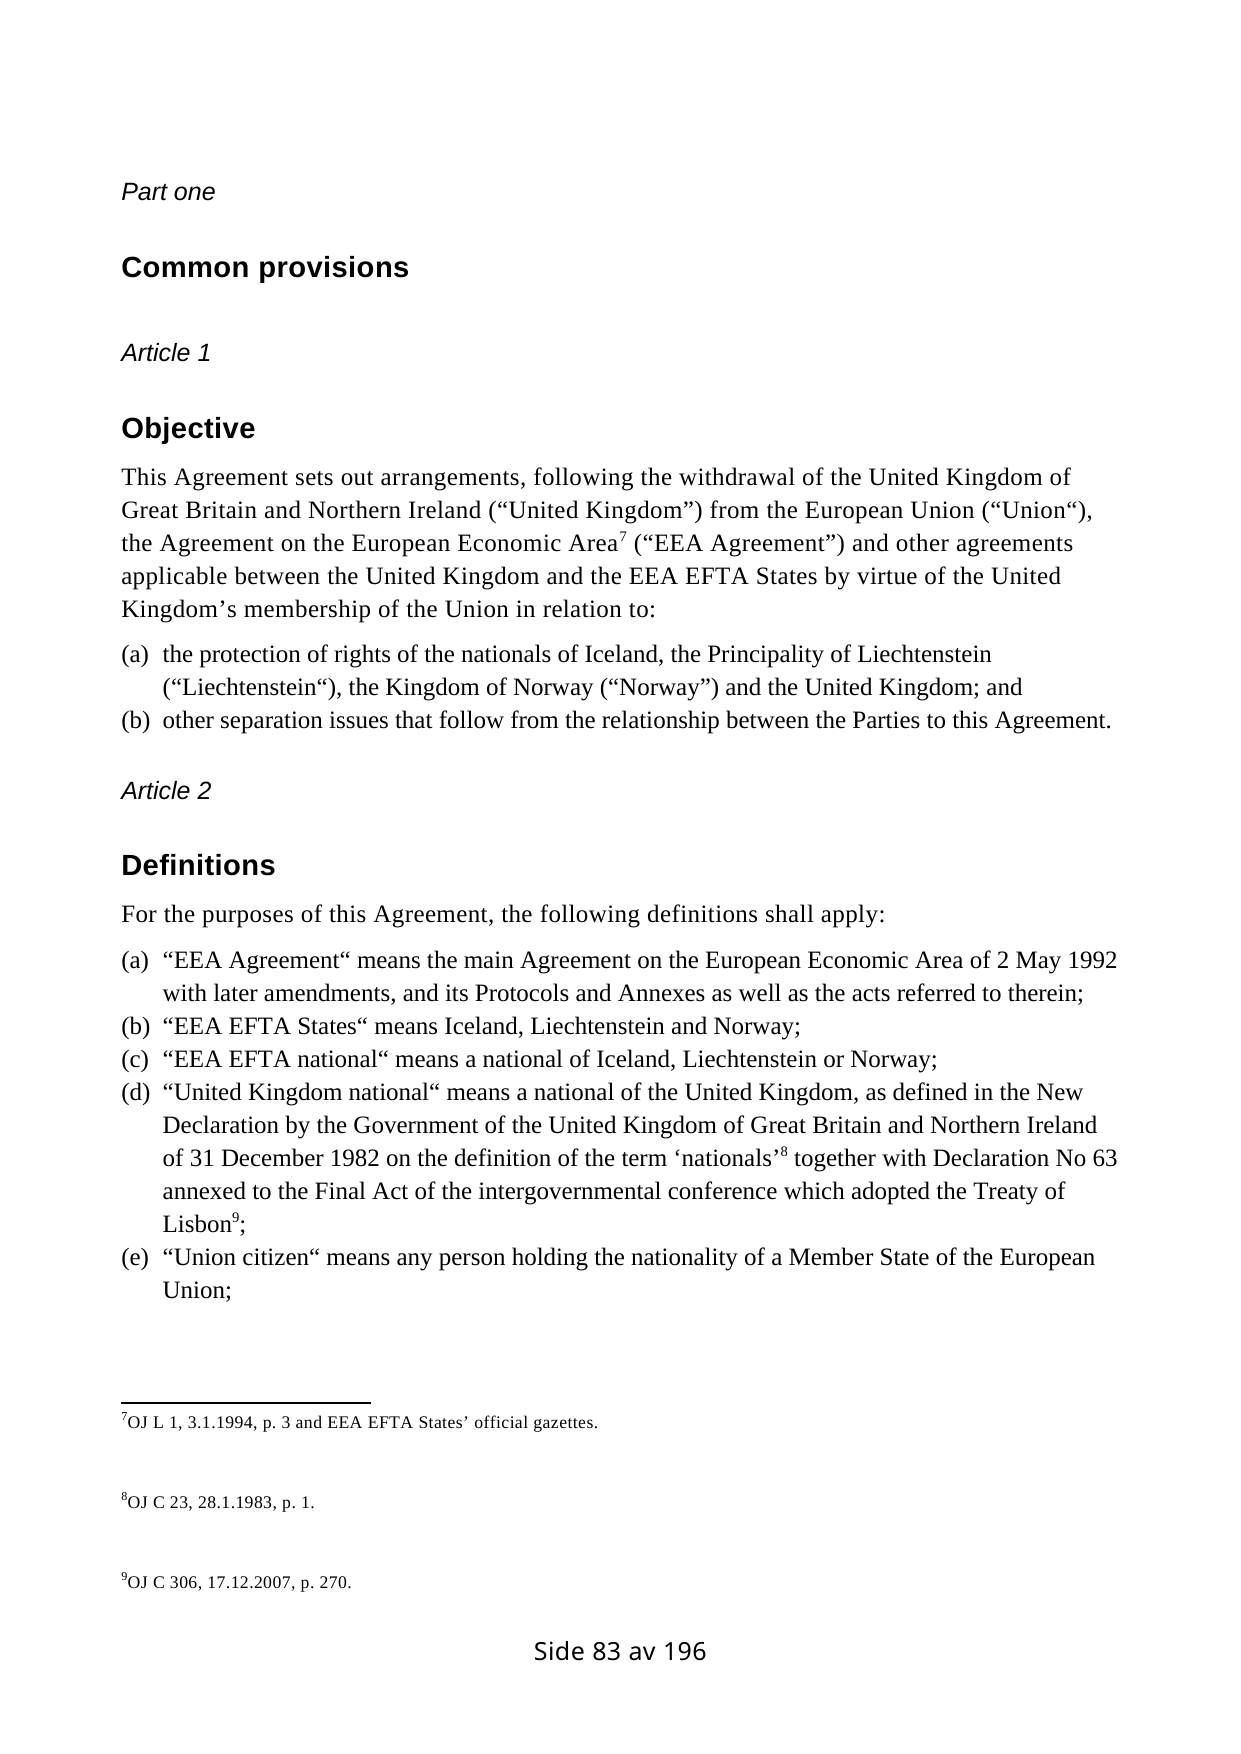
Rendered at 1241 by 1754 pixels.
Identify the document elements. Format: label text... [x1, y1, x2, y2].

list (c) “EEA EFTA national“ means a national of Iceland, Liechtenstein or Norway; [121, 1044, 1119, 1073]
list (e) “Union citizen“ means any person holding the nationality of a Member State of the European Union; [121, 1242, 1119, 1304]
subtitle Definitions [121, 848, 1119, 882]
list (b) other separation issues that follow from the relationship between the Parties to this Agreement. [121, 705, 1119, 734]
list (a) “EEA Agreement“ means the main Agreement on the European Economic Area of 2 May 1992 with later amendments, and its Protocols and Annexes as well as the acts referred to therein; [121, 945, 1119, 1007]
text Article 2 [121, 776, 1119, 805]
subtitle Objective [121, 411, 1119, 444]
list (b) “EEA EFTA States“ means Iceland, Liechtenstein and Norway; [121, 1011, 1119, 1040]
text For the purposes of this Agreement, the following definitions shall apply: [121, 899, 1119, 928]
text This Agreement sets out arrangements, following the withdrawal of the United Kingdom of Great Britain and Northern Ireland (“United Kingdom”) from the European Union (“Union“), the Agreement on the European Economic Area (“EEA Agreement”) and other agreements applicable between the United Kingdom and the EEA EFTA States by virtue of the United Kingdom’s membership of the Union in relation to: [121, 462, 1119, 623]
subtitle Common provisions [121, 250, 1119, 283]
text Article 1 [121, 338, 1119, 367]
list (a) the protection of rights of the nationals of Iceland, the Principality of Liechtenstein (“Liechtenstein“), the Kingdom of Norway (“Norway”) and the United Kingdom; and [121, 639, 1119, 701]
text Part one [121, 177, 1119, 206]
list (d) “United Kingdom national“ means a national of the United Kingdom, as defined in the New Declaration by the Government of the United Kingdom of Great Britain and Northern Ireland of 31 December 1982 on the definition of the term ‘nationals’ together with Declaration No 63 annexed to the Final Act of the intergovernmental conference which adopted the Treaty of Lisbon; [121, 1077, 1119, 1238]
